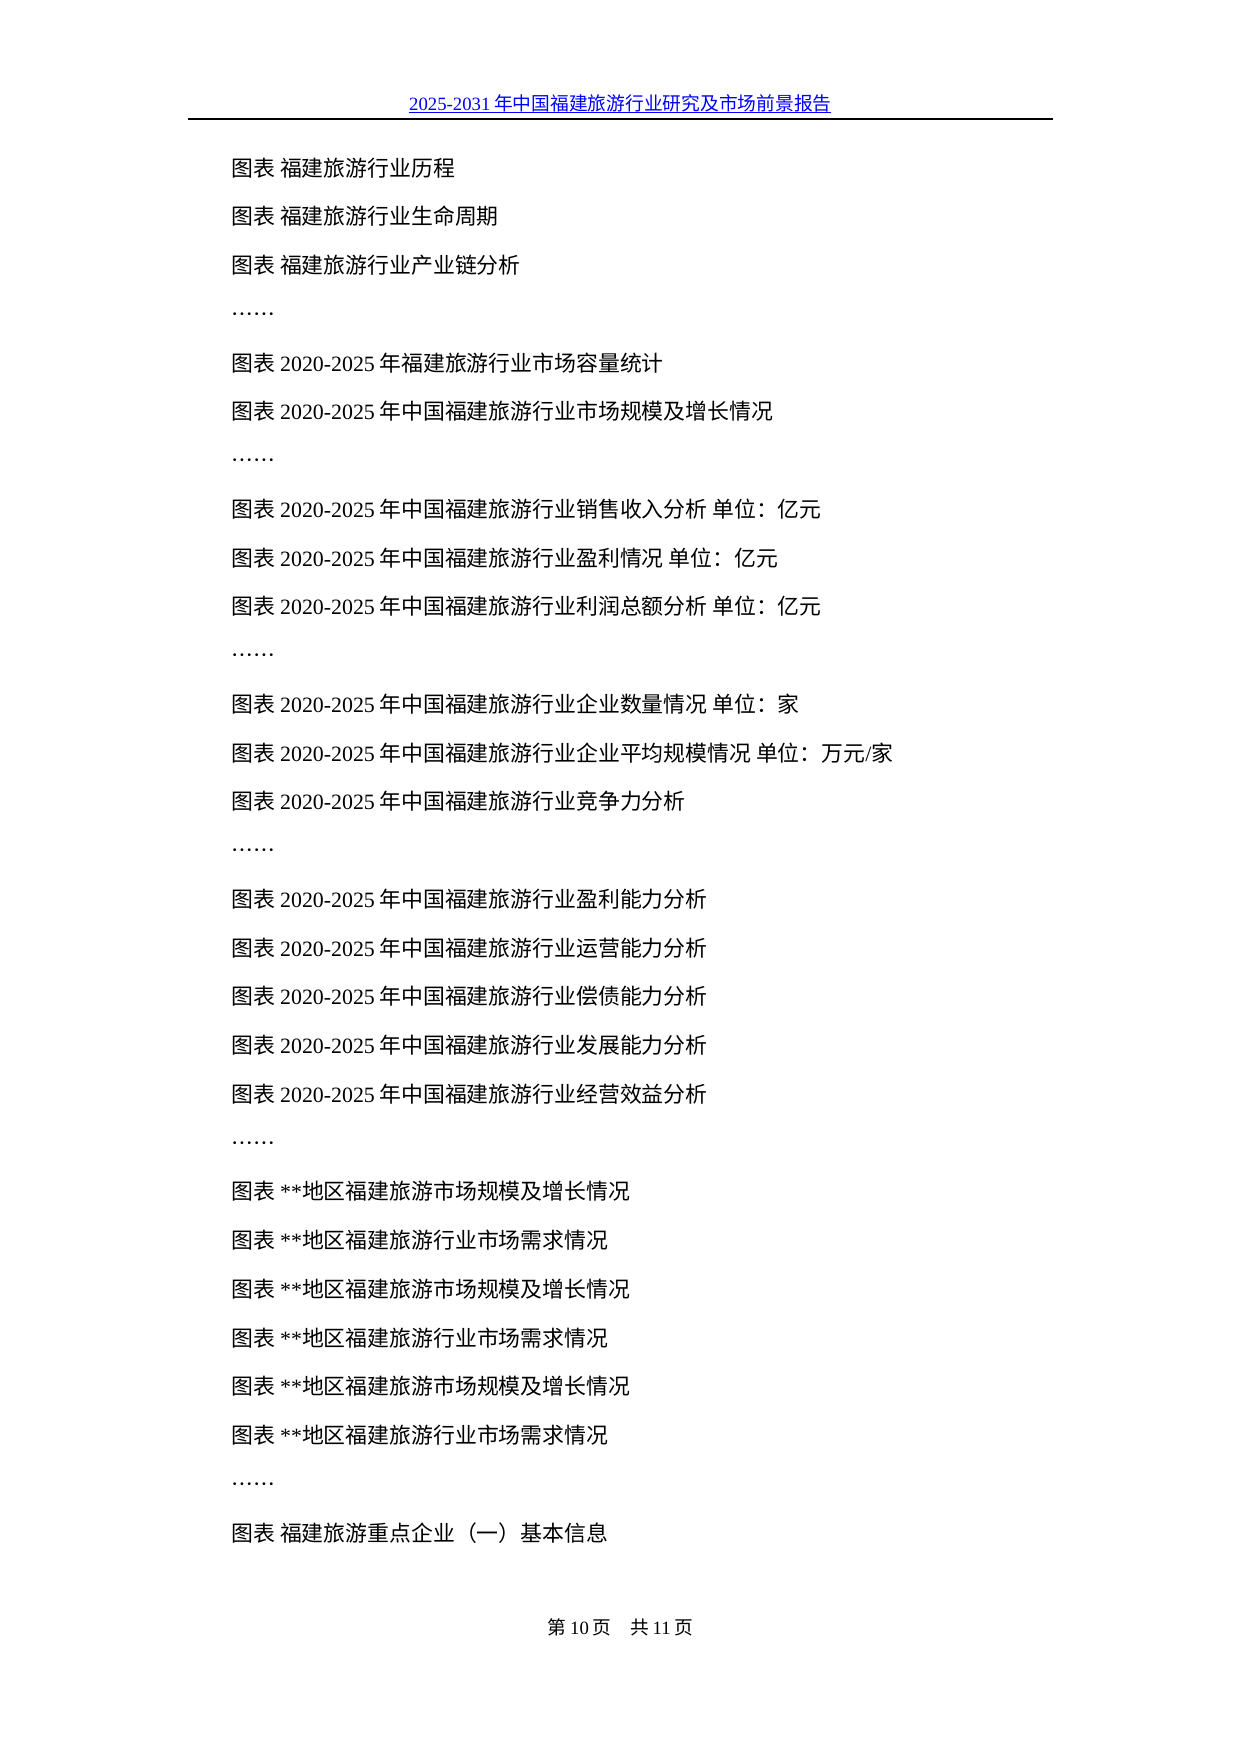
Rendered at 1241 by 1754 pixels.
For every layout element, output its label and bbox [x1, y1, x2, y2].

text [187, 150, 1053, 1548]
